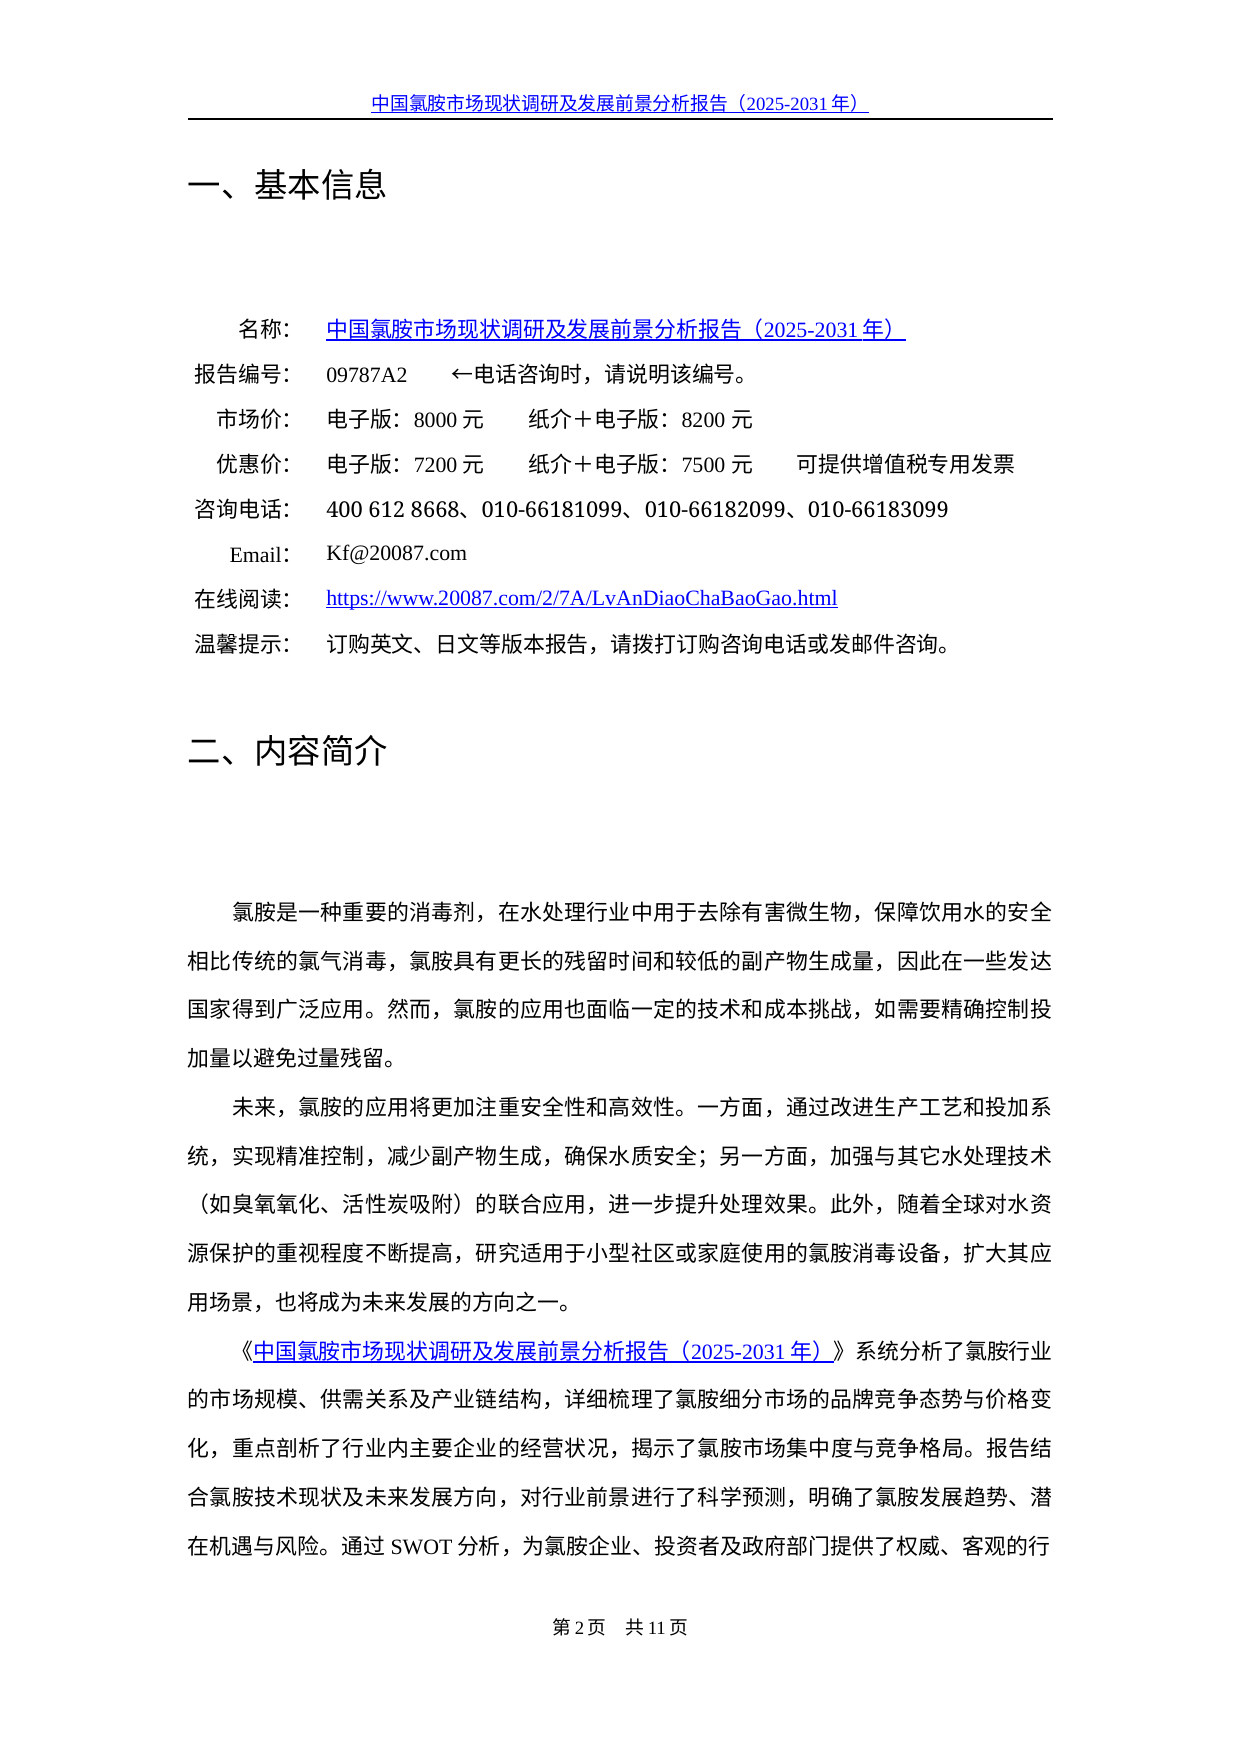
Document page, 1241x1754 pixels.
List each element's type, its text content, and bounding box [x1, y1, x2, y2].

table_cell Email： [167, 537, 315, 582]
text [187, 894, 1053, 1561]
table_cell 订购英文、日文等版本报告，请拨打订购咨询电话或发邮件咨询。 [315, 627, 1073, 672]
table_cell 电子版：8000 元 纸介＋电子版：8200 元 [315, 402, 1073, 447]
table_header 中国氯胺市场现状调研及发展前景分析报告（2025-2031年） [315, 312, 1073, 357]
title 二、内容简介 [187, 717, 1053, 782]
table_cell [315, 582, 1073, 627]
table_cell 在线阅读： [167, 582, 315, 627]
table_cell 优惠价： [167, 447, 315, 492]
table_cell 电子版：7200 元 纸介＋电子版：7500 元 可提供增值税专用发票 [315, 447, 1073, 492]
table_header 名称： [167, 312, 315, 357]
title 一、基本信息 [187, 150, 1053, 215]
table_cell 咨询电话： [167, 492, 315, 537]
table_cell 报告编号： [167, 357, 315, 402]
table_cell 09787A2 ←电话咨询时，请说明该编号。 [315, 357, 1073, 402]
table_cell 温馨提示： [167, 627, 315, 672]
table_cell Kf@20087.com [315, 537, 1073, 582]
table_cell 400 612 8668、010-66181099、010-66182099、010-66183099 [315, 492, 1073, 537]
table_cell 市场价： [167, 402, 315, 447]
